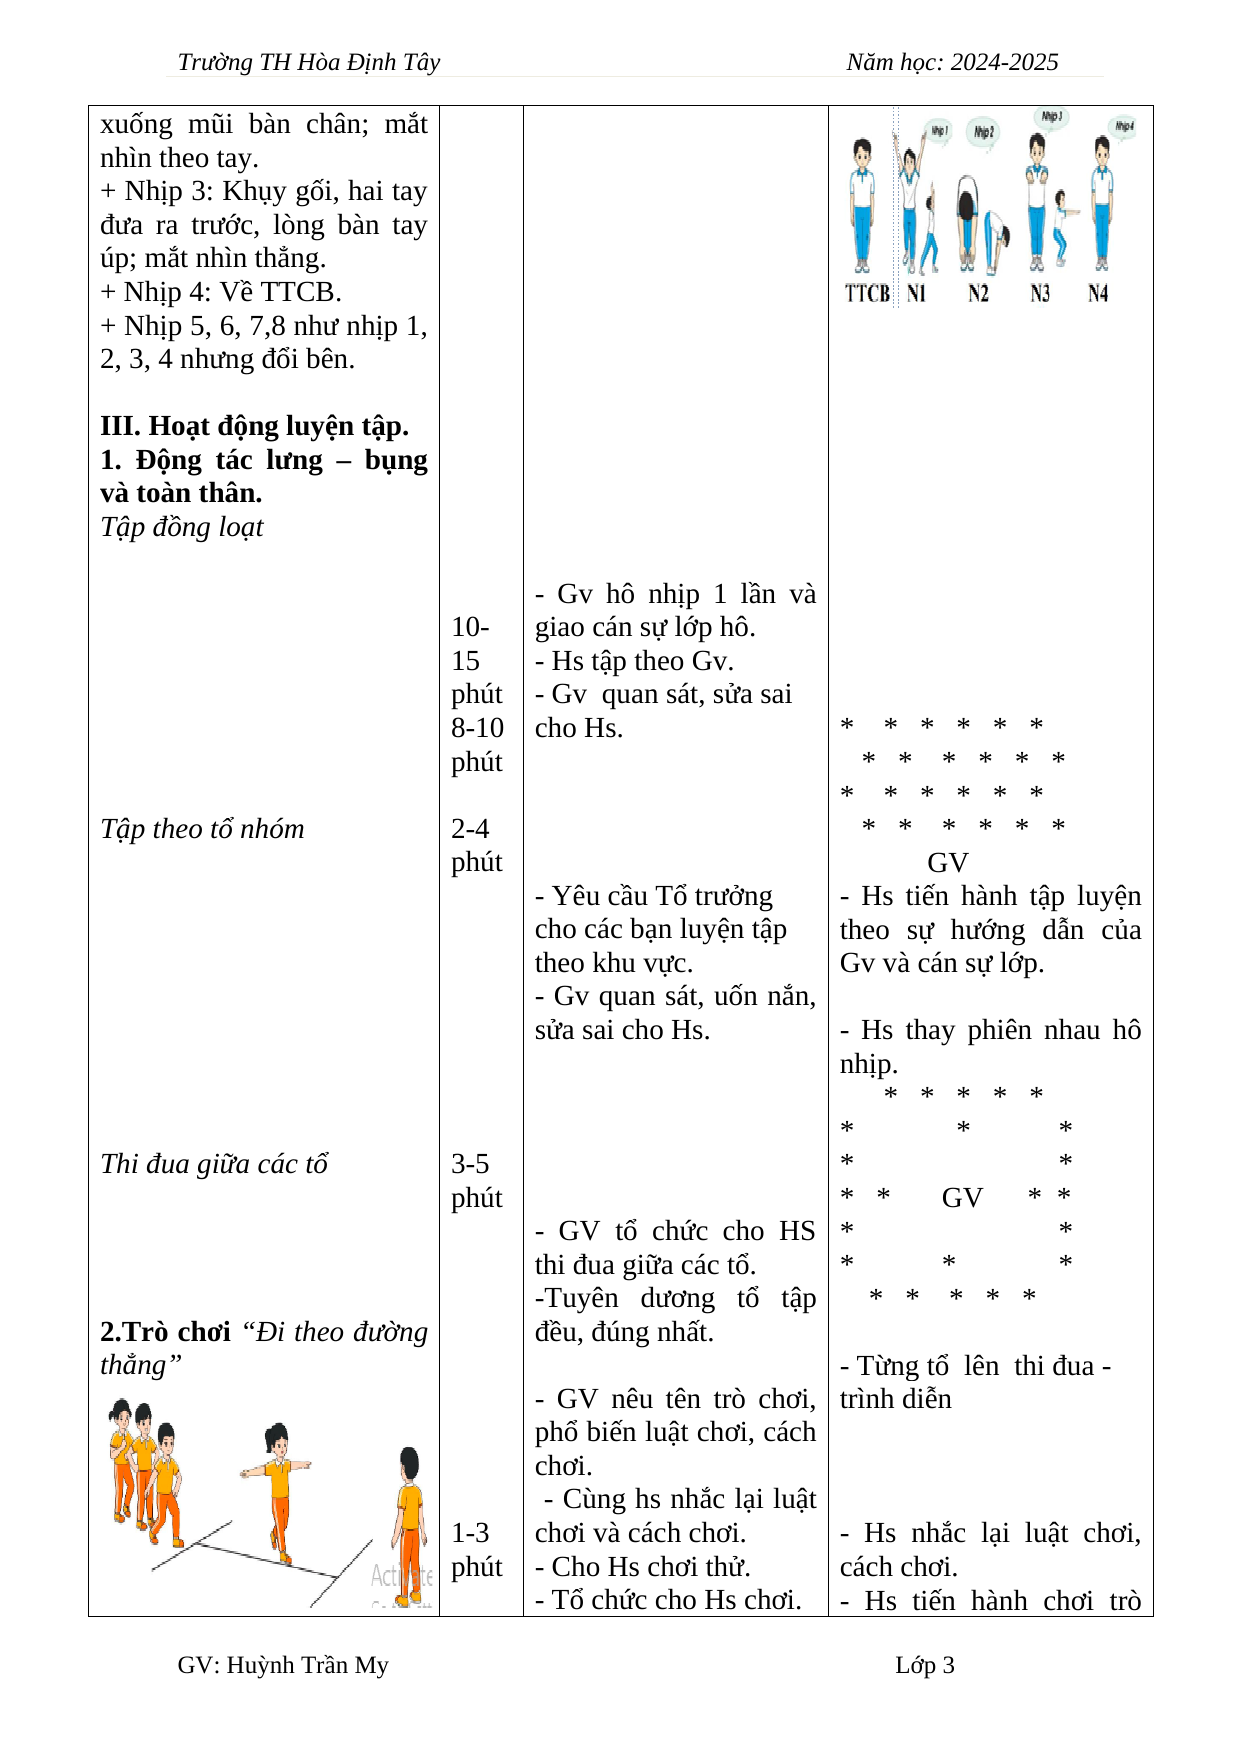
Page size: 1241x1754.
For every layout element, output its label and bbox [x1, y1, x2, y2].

picture [99, 1381, 433, 1608]
picture [839, 106, 1142, 308]
table_cell [829, 106, 1153, 1616]
table_cell [524, 106, 828, 1616]
table_cell [89, 106, 439, 1616]
table_cell [440, 106, 523, 1616]
